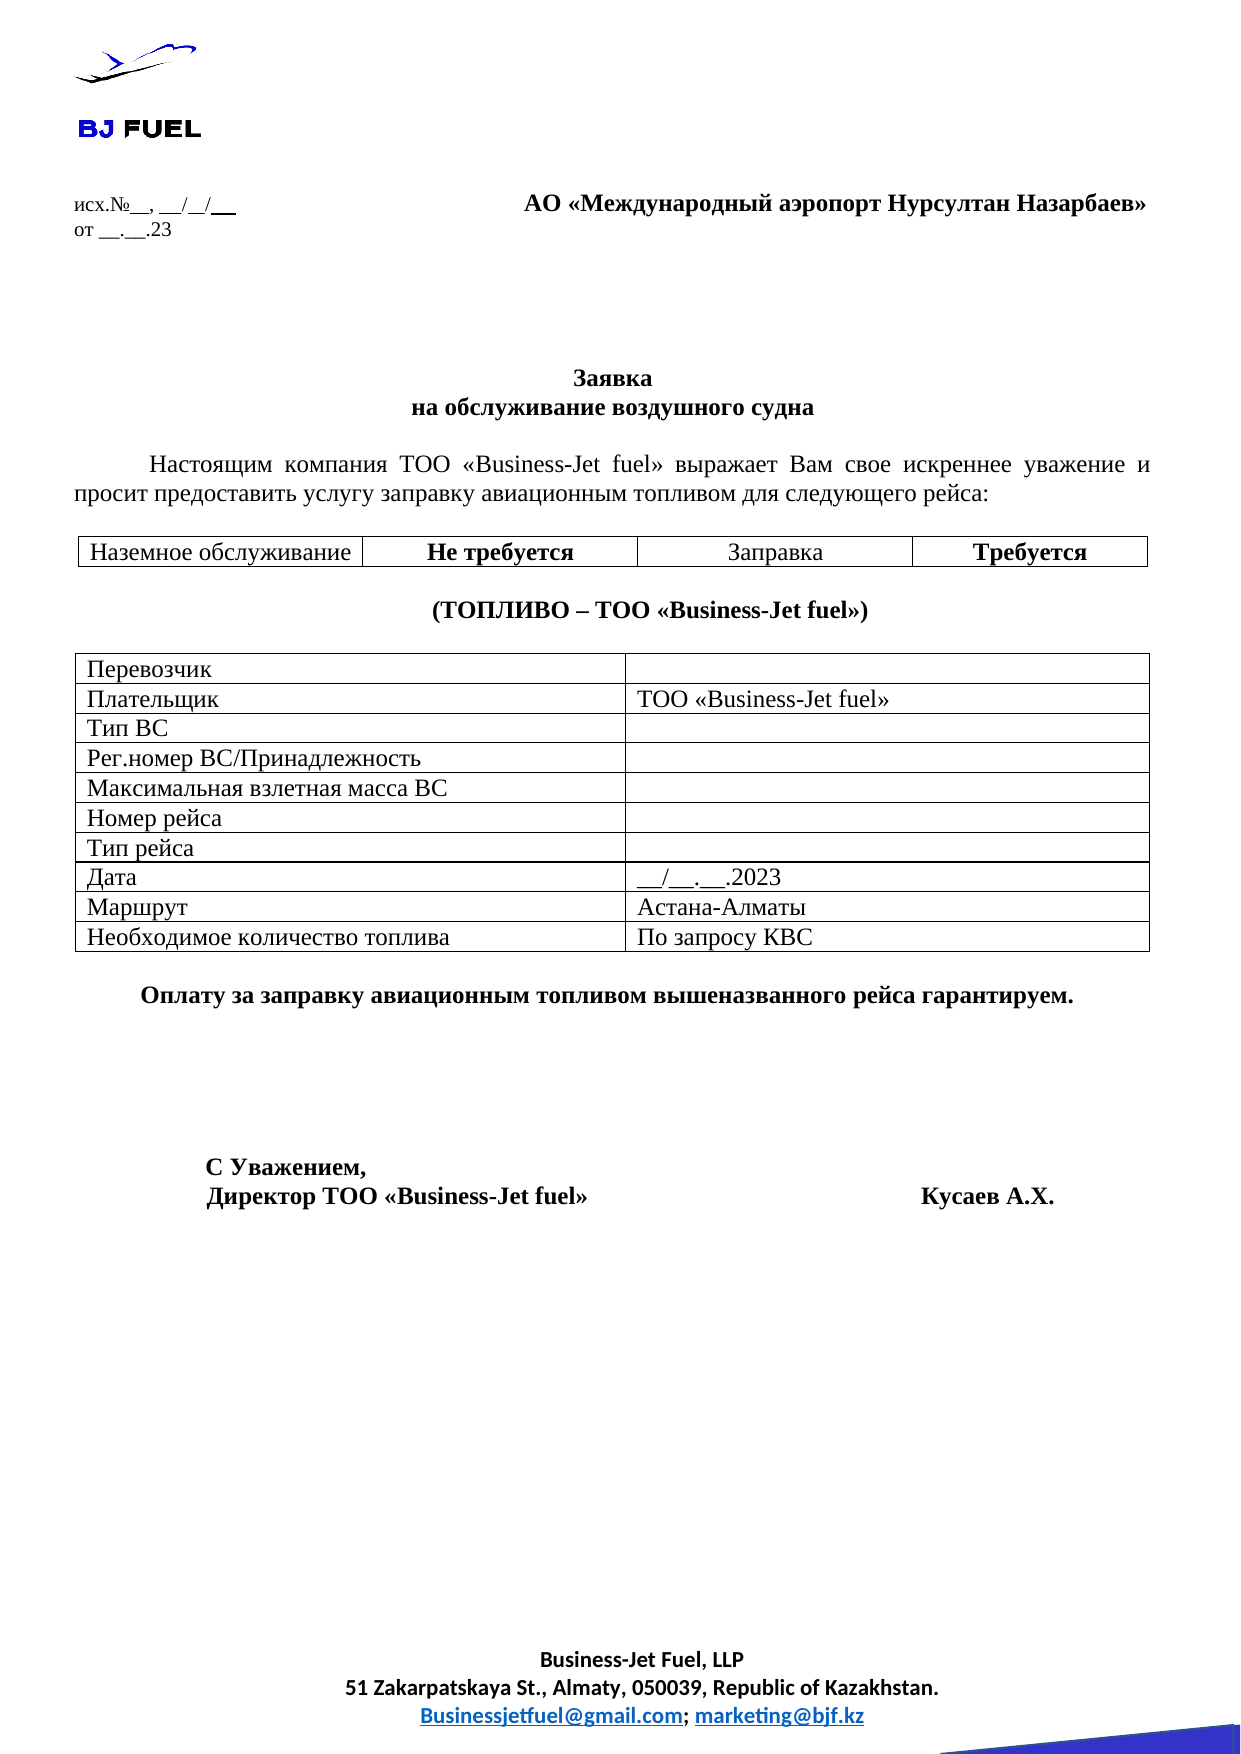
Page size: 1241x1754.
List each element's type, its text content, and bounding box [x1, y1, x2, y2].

text Заявка [74, 363, 1151, 392]
text С Уважением, [149, 1152, 1151, 1181]
table_cell [626, 714, 1149, 742]
table_cell Номер рейса [76, 803, 625, 832]
table_header Наземное обслуживание [79, 537, 362, 566]
picture [73, 44, 201, 189]
table_cell Плательщик [76, 684, 625, 712]
table_header [626, 654, 1149, 683]
table_header Не требуется [363, 537, 637, 566]
table_cell Дата [76, 863, 625, 891]
table_cell [626, 803, 1149, 832]
table_cell Тип рейса [76, 833, 625, 861]
table_cell ТОО «Business-Jet fuel» [626, 684, 1149, 712]
table_cell [626, 833, 1149, 861]
table_header Заправка [638, 537, 912, 566]
table_cell Максимальная взлетная масса ВС [76, 773, 625, 802]
table_cell Тип ВС [76, 714, 625, 742]
table_cell Астана-Алматы [626, 892, 1149, 921]
table_cell Рег.номер ВС/Принадлежность [76, 743, 625, 772]
table_cell Необходимое количество топлива [76, 922, 625, 951]
table_cell __/__.__.2023 [626, 863, 1149, 891]
text Оплату за заправку авиационным топливом вышеназванного рейса гарантируем. [74, 981, 1140, 1009]
text на обслуживание воздушного судна [74, 392, 1151, 421]
text (ТОПЛИВО – ТОО «Business-Jet fuel») [74, 595, 1151, 624]
table_header Перевозчик [76, 654, 625, 683]
table_cell [626, 743, 1149, 772]
table_cell [626, 773, 1149, 802]
table_cell По запросу КВС [626, 922, 1149, 951]
text исх.№ , / / АО «Международный аэропорт Нурсултан Назарбаев» [74, 188, 1151, 217]
table_cell Маршрут [76, 892, 625, 921]
text Директор ТОО «Business-Jet fuel» Кусаев А.Х. [109, 1181, 1151, 1210]
table_header Требуется [913, 537, 1147, 566]
text от __.__.23 [74, 217, 1151, 241]
text Настоящим компания ТОО «Business-Jet fuel» выражает Вам свое искреннее уважение и просит предоставить услугу заправку авиационным топливом для следующего рейса: [74, 449, 1151, 507]
